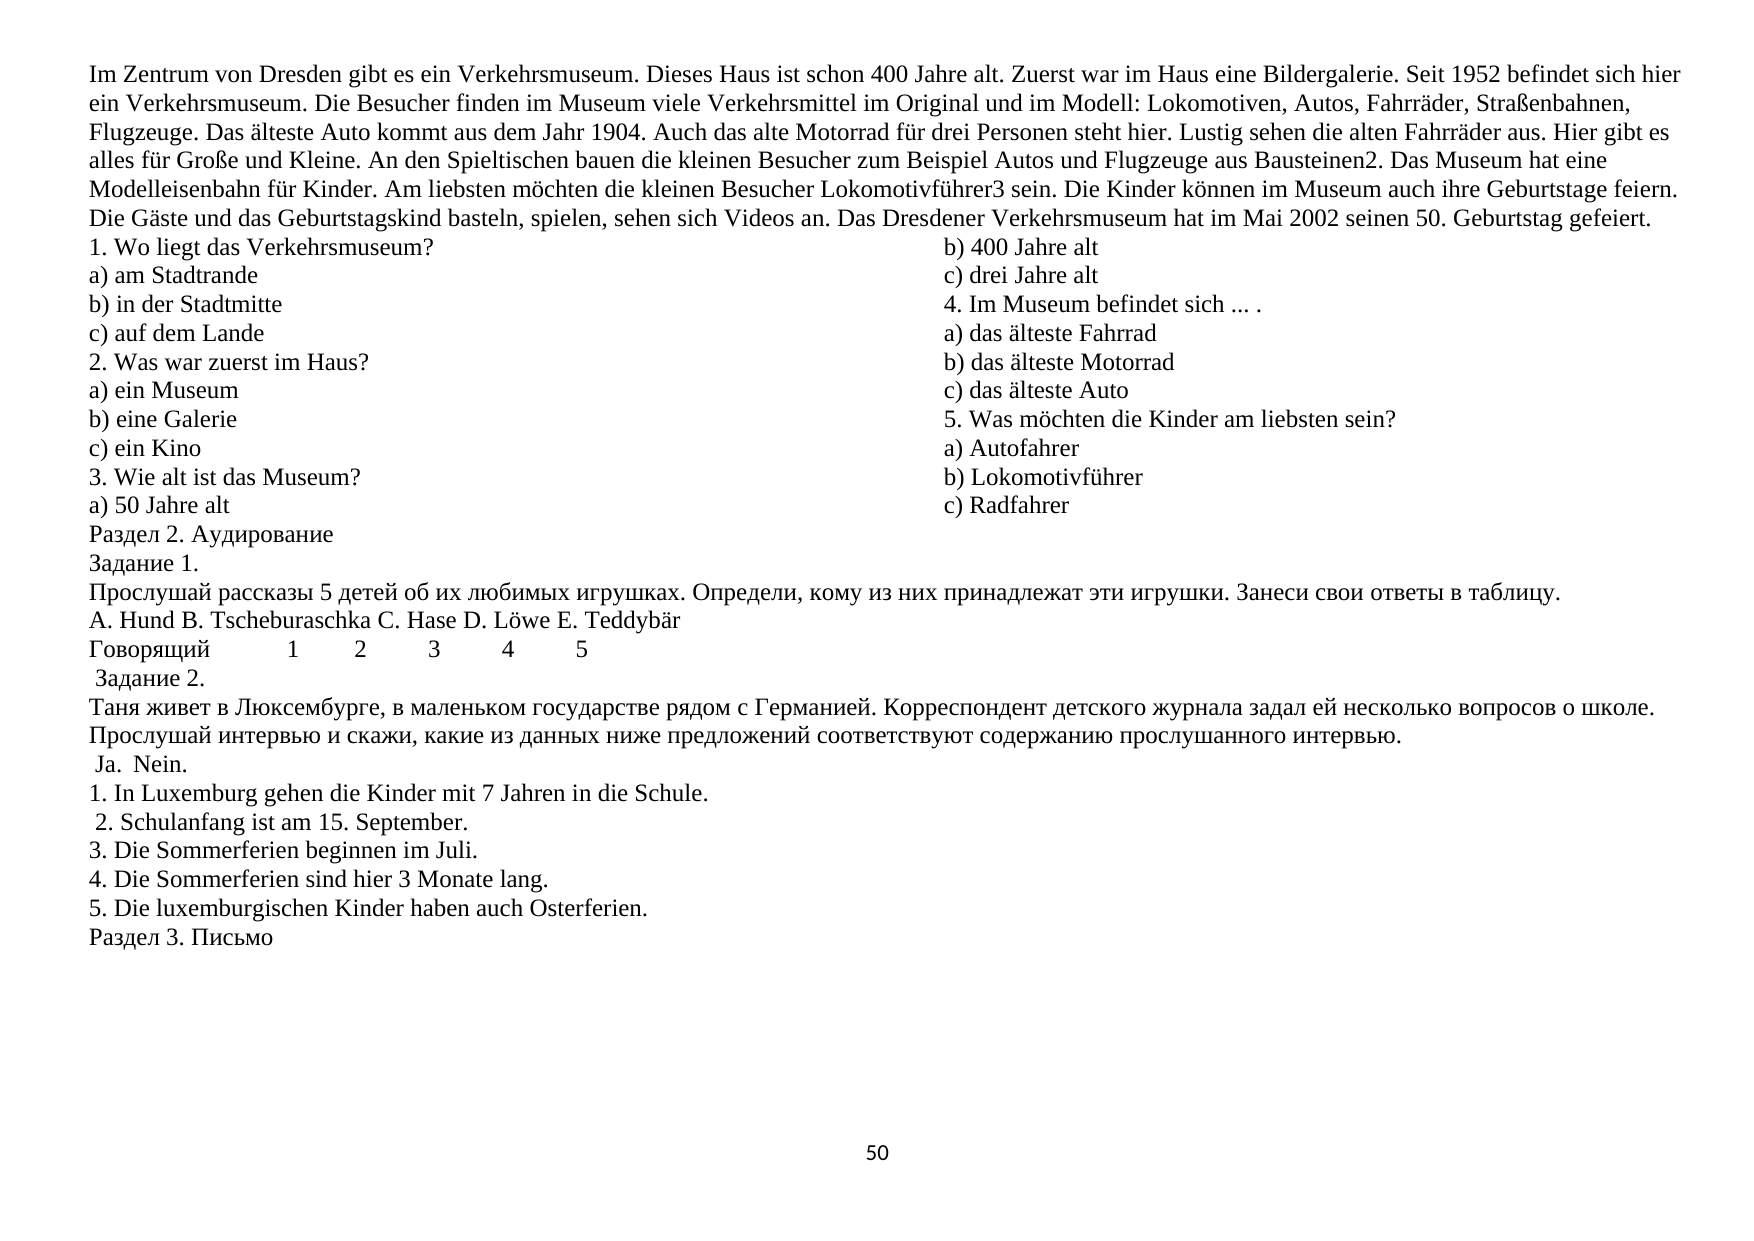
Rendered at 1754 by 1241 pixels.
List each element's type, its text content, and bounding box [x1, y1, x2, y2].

text 2. Schulanfang ist am 15. September. [89, 807, 1695, 835]
text Прослушай рассказы 5 детей об их любимых игрушках. Определи, кому из них принадлежат эти игрушки. Занеси свои ответы в таблицу. [89, 577, 1695, 605]
text b) Lokomotivführer [943, 462, 1695, 490]
text 1. Wo liegt das Verkehrsmuseum? [89, 232, 840, 260]
text a) das älteste Fahrrad [943, 318, 1695, 347]
text Задание 1. [89, 548, 1695, 577]
text 5. Die luxemburgischen Kinder haben auch Osterferien. [89, 893, 1695, 922]
text 4. Die Sommerferien sind hier 3 Monate lang. [89, 864, 1695, 893]
text a) ein Museum [89, 375, 840, 404]
text c) drei Jahre alt [943, 260, 1695, 289]
text b) 400 Jahre alt [943, 232, 1695, 260]
text Luxemburg gehen die Kinder mit 7 Jahren in die Schule. [89, 778, 1695, 807]
text c) Radfahrer [943, 490, 1695, 519]
text c) ein Kino [89, 433, 840, 462]
text 3. Die Sommerferien beginnen im Juli. [89, 835, 1695, 864]
text a) Autofahrer [943, 433, 1695, 462]
text 5. Was möchten die Kinder am liebsten sein? [943, 404, 1695, 433]
text 3. Wie alt ist das Museum? [89, 462, 840, 490]
text a) am Stadtrande [89, 260, 840, 289]
text Ja. Nein. [89, 749, 1695, 778]
text Говорящий 1 2 3 4 5 [89, 634, 1695, 663]
text Раздел 3. Письмо [89, 922, 1695, 950]
text b) das älteste Motorrad [943, 347, 1695, 375]
text Задание 2. [89, 663, 1695, 692]
text c) das älteste Auto [943, 375, 1695, 404]
text Im Zentrum von Dresden gibt es ein Verkehrsmuseum. Dieses Haus ist schon 400 Jahre alt. Zuerst war im Haus eine Bildergalerie. Seit 1952 befindet sich hier ein Verkehrsmuseum. Die Besucher finden im Museum viele Verkehrsmittel im Original und im Modell: Lokomotiven, Autos, Fahrräder, Straßenbahnen, Flugzeuge. Das älteste Auto kommt aus dem Jahr 1904. Auch das alte Motorrad für drei Personen steht hier. Lustig sehen die alten Fahrräder aus. Hier gibt es alles für Große und Kleine. An den Spieltischen bauen die kleinen Besucher zum Beispiel Autos und Flugzeuge aus Bausteinen2. Das Museum hat eine Modelleisenbahn für Kinder. Am liebsten möchten die kleinen Besucher Lokomotivführer3 sein. Die Kinder können im Museum auch ihre Geburtstage feiern. Die Gäste und das Geburtstagskind basteln, spielen, sehen sich Videos an. Das Dresdener Verkehrsmuseum hat im Mai 2002 seinen 50. Geburtstag gefeiert. [89, 59, 1695, 232]
text Раздел 2. Аудирование [89, 519, 1695, 548]
text c) auf dem Lande [89, 318, 840, 347]
text b) in der Stadtmitte [89, 289, 840, 318]
text 4. Im Museum befindet sich ... . [943, 289, 1695, 318]
text b) eine Galerie [89, 404, 840, 433]
text 2. Was war zuerst im Haus? [89, 347, 840, 375]
text A. Hund B. Tscheburaschka C. Hase D. Löwe E. Teddybär [89, 605, 1695, 634]
text a) 50 Jahre alt [89, 490, 840, 519]
text Таня живет в Люксембурге, в маленьком государстве рядом с Германией. Корреспондент детского журнала задал ей несколько вопросов о школе. Прослушай интервью и скажи, какие из данных ниже предложений соответствуют содержанию прослушанного интервью. [89, 692, 1695, 749]
